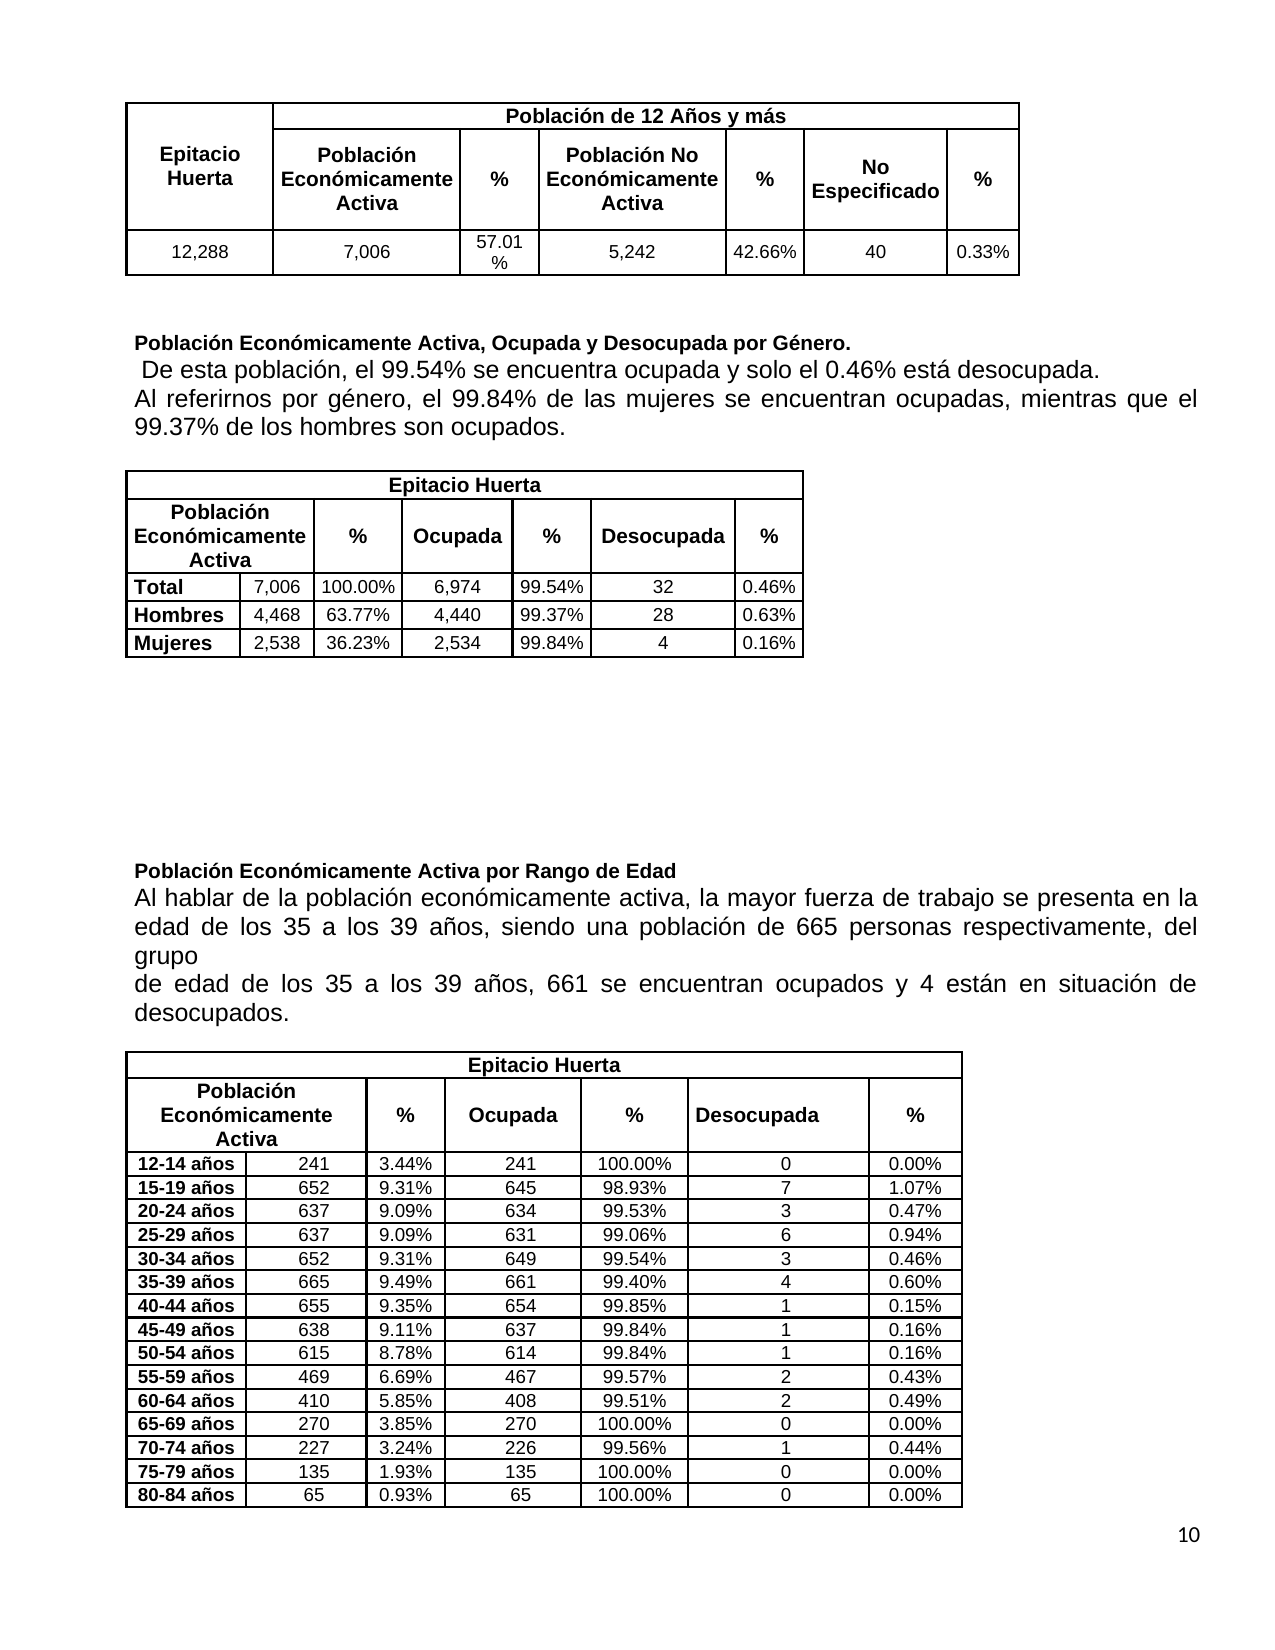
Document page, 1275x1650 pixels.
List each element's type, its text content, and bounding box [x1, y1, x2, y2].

text Al referirnos por género, el 99.84% de las mujeres se encuentran ocupadas, mientras que el 99.37% de los hombres son ocupados. [134, 384, 1200, 441]
table_cell 40 [805, 231, 946, 274]
table_cell Desocupada [592, 500, 734, 572]
table_cell 0 [689, 1460, 868, 1482]
table_cell 100.00% [582, 1153, 687, 1174]
table_cell 45-49 años [128, 1319, 245, 1340]
table_cell 0.00% [870, 1484, 961, 1506]
table_cell 8.78% [368, 1342, 444, 1364]
table_cell 75-79 años [128, 1460, 245, 1482]
table_cell 99.53% [582, 1200, 687, 1222]
text Al hablar de la población económicamente activa, la mayor fuerza de trabajo se presenta en la edad de los 35 a los 39 años, siendo una población de 665 personas respectivamente, del grupo [134, 883, 1200, 969]
table_cell 1 [689, 1342, 868, 1364]
table_cell 6 [689, 1224, 868, 1246]
table_cell 98.93% [582, 1177, 687, 1198]
table_cell Ocupada [446, 1079, 580, 1151]
table_cell Población Económicamente Activa [128, 1079, 365, 1151]
table_cell 241 [446, 1153, 580, 1174]
table_cell 65-69 años [128, 1413, 245, 1435]
table_cell % [736, 500, 802, 572]
table_cell Desocupada [689, 1079, 868, 1151]
table_cell 55-59 años [128, 1366, 245, 1387]
text de edad de los 35 a los 39 años, 661 se encuentran ocupados y 4 están en situación de desocupados. [134, 969, 1200, 1027]
table_cell 0.94% [870, 1224, 961, 1246]
table_cell 2 [689, 1390, 868, 1411]
table_cell 4 [689, 1271, 868, 1293]
table_cell 6,974 [403, 574, 511, 600]
table_cell 5,242 [540, 231, 725, 274]
table_cell 65 [247, 1484, 365, 1506]
table_cell 5.85% [368, 1390, 444, 1411]
table_cell 80-84 años [128, 1484, 245, 1506]
table_cell 36.23% [315, 630, 401, 656]
table_cell 0 [689, 1484, 868, 1506]
table_cell % [727, 130, 803, 228]
table_cell 0.60% [870, 1271, 961, 1293]
table_cell % [948, 130, 1018, 228]
table_cell 9.49% [368, 1271, 444, 1293]
table_cell 1 [689, 1319, 868, 1340]
table_cell 35-39 años [128, 1271, 245, 1293]
table_cell 100.00% [582, 1413, 687, 1435]
table_cell 9.35% [368, 1295, 444, 1316]
table_cell 6.69% [368, 1366, 444, 1387]
table_cell Mujeres [128, 630, 239, 656]
table_cell 30-34 años [128, 1248, 245, 1269]
table_cell 0.43% [870, 1366, 961, 1387]
table_cell 2 [689, 1366, 868, 1387]
table_cell 99.37% [514, 602, 590, 628]
table_cell 99.84% [514, 630, 590, 656]
table_cell 9.09% [368, 1224, 444, 1246]
table_cell Ocupada [403, 500, 511, 572]
table_header Epitacio Huerta [128, 104, 272, 228]
table_cell 3.85% [368, 1413, 444, 1435]
table_cell 0.16% [870, 1342, 961, 1364]
table_cell 3 [689, 1200, 868, 1222]
table_cell 99.57% [582, 1366, 687, 1387]
table_cell 410 [247, 1390, 365, 1411]
table_cell 7,006 [274, 231, 459, 274]
table_cell 9.09% [368, 1200, 444, 1222]
table_cell 469 [247, 1366, 365, 1387]
table_cell 4,440 [403, 602, 511, 628]
table_cell 12,288 [128, 231, 272, 274]
table_cell 0.63% [736, 602, 802, 628]
table_cell 99.84% [582, 1319, 687, 1340]
table_cell 2,534 [403, 630, 511, 656]
table_cell 99.84% [582, 1342, 687, 1364]
table_cell 70-74 años [128, 1437, 245, 1458]
table_cell 1.93% [368, 1460, 444, 1482]
table_cell Total [128, 574, 239, 600]
table_cell % [368, 1079, 444, 1151]
table_cell 1 [689, 1437, 868, 1458]
table_cell 40-44 años [128, 1295, 245, 1316]
table_cell 649 [446, 1248, 580, 1269]
table_cell Población Económicamente Activa [274, 130, 459, 228]
table_cell 634 [446, 1200, 580, 1222]
table_cell 645 [446, 1177, 580, 1198]
table_cell 227 [247, 1437, 365, 1458]
table_header Epitacio Huerta [128, 472, 802, 498]
table_cell 1.07% [870, 1177, 961, 1198]
table_cell 0.00% [870, 1153, 961, 1174]
table_cell 0.44% [870, 1437, 961, 1458]
table_cell 0.46% [870, 1248, 961, 1269]
table_cell 270 [446, 1413, 580, 1435]
table_cell 0.49% [870, 1390, 961, 1411]
table_cell 7,006 [241, 574, 313, 600]
table_cell 0.16% [736, 630, 802, 656]
table_cell 28 [592, 602, 734, 628]
table_cell 665 [247, 1271, 365, 1293]
table_cell 50-54 años [128, 1342, 245, 1364]
table_cell 4 [592, 630, 734, 656]
table_cell 99.06% [582, 1224, 687, 1246]
table_cell 99.54% [582, 1248, 687, 1269]
table_cell 638 [247, 1319, 365, 1340]
text Población Económicamente Activa, Ocupada y Desocupada por Género. [134, 331, 1200, 355]
table_cell 652 [247, 1248, 365, 1269]
table_cell 1 [689, 1295, 868, 1316]
table_cell 0.00% [870, 1460, 961, 1482]
table_cell 57.01% [461, 231, 538, 274]
table_cell 241 [247, 1153, 365, 1174]
table_cell 42.66% [727, 231, 803, 274]
table_cell 270 [247, 1413, 365, 1435]
table_cell 467 [446, 1366, 580, 1387]
table_cell % [461, 130, 538, 228]
table_cell 7 [689, 1177, 868, 1198]
table_cell 4,468 [241, 602, 313, 628]
table_cell 99.85% [582, 1295, 687, 1316]
table_cell 0 [689, 1153, 868, 1174]
table_cell 631 [446, 1224, 580, 1246]
table_cell 100.00% [315, 574, 401, 600]
table_cell 0.00% [870, 1413, 961, 1435]
table_cell 100.00% [582, 1484, 687, 1506]
table_cell 408 [446, 1390, 580, 1411]
table_cell 3.24% [368, 1437, 444, 1458]
table_cell 0.46% [736, 574, 802, 600]
table_cell 0 [689, 1413, 868, 1435]
table_cell 652 [247, 1177, 365, 1198]
table_cell 0.93% [368, 1484, 444, 1506]
table_cell 9.31% [368, 1248, 444, 1269]
table_header Población de 12 Años y más [274, 104, 1018, 128]
table_cell Hombres [128, 602, 239, 628]
table_cell 135 [247, 1460, 365, 1482]
table_cell % [870, 1079, 961, 1151]
table_cell 614 [446, 1342, 580, 1364]
table_cell 99.51% [582, 1390, 687, 1411]
table_cell 2,538 [241, 630, 313, 656]
table_cell 0.16% [870, 1319, 961, 1340]
table_cell Población Económicamente Activa [128, 500, 313, 572]
table_cell 637 [446, 1319, 580, 1340]
table_cell % [315, 500, 401, 572]
table_cell 0.33% [948, 231, 1018, 274]
table_cell 20-24 años [128, 1200, 245, 1222]
table_cell 99.56% [582, 1437, 687, 1458]
table_cell 63.77% [315, 602, 401, 628]
table_cell 9.11% [368, 1319, 444, 1340]
table_cell 99.54% [514, 574, 590, 600]
table_cell 637 [247, 1200, 365, 1222]
table_cell 655 [247, 1295, 365, 1316]
table_cell 3 [689, 1248, 868, 1269]
table_cell 12-14 años [128, 1153, 245, 1174]
table_cell % [514, 500, 590, 572]
table_cell 0.47% [870, 1200, 961, 1222]
table_cell 615 [247, 1342, 365, 1364]
table_cell 654 [446, 1295, 580, 1316]
table_cell 661 [446, 1271, 580, 1293]
table_cell 100.00% [582, 1460, 687, 1482]
table_cell 15-19 años [128, 1177, 245, 1198]
table_cell 25-29 años [128, 1224, 245, 1246]
table_cell Población No Económicamente Activa [540, 130, 725, 228]
table_cell 65 [446, 1484, 580, 1506]
table_cell 32 [592, 574, 734, 600]
table_cell 9.31% [368, 1177, 444, 1198]
table_cell 637 [247, 1224, 365, 1246]
text De esta población, el 99.54% se encuentra ocupada y solo el 0.46% está desocupada. [134, 355, 1200, 384]
table_cell 135 [446, 1460, 580, 1482]
table_cell % [582, 1079, 687, 1151]
table_cell 60-64 años [128, 1390, 245, 1411]
table_cell 99.40% [582, 1271, 687, 1293]
table_cell No Especificado [805, 130, 946, 228]
table_cell 226 [446, 1437, 580, 1458]
table_cell 3.44% [368, 1153, 444, 1174]
table_header Epitacio Huerta [128, 1053, 961, 1077]
text Población Económicamente Activa por Rango de Edad [134, 859, 1200, 883]
table_cell 0.15% [870, 1295, 961, 1316]
